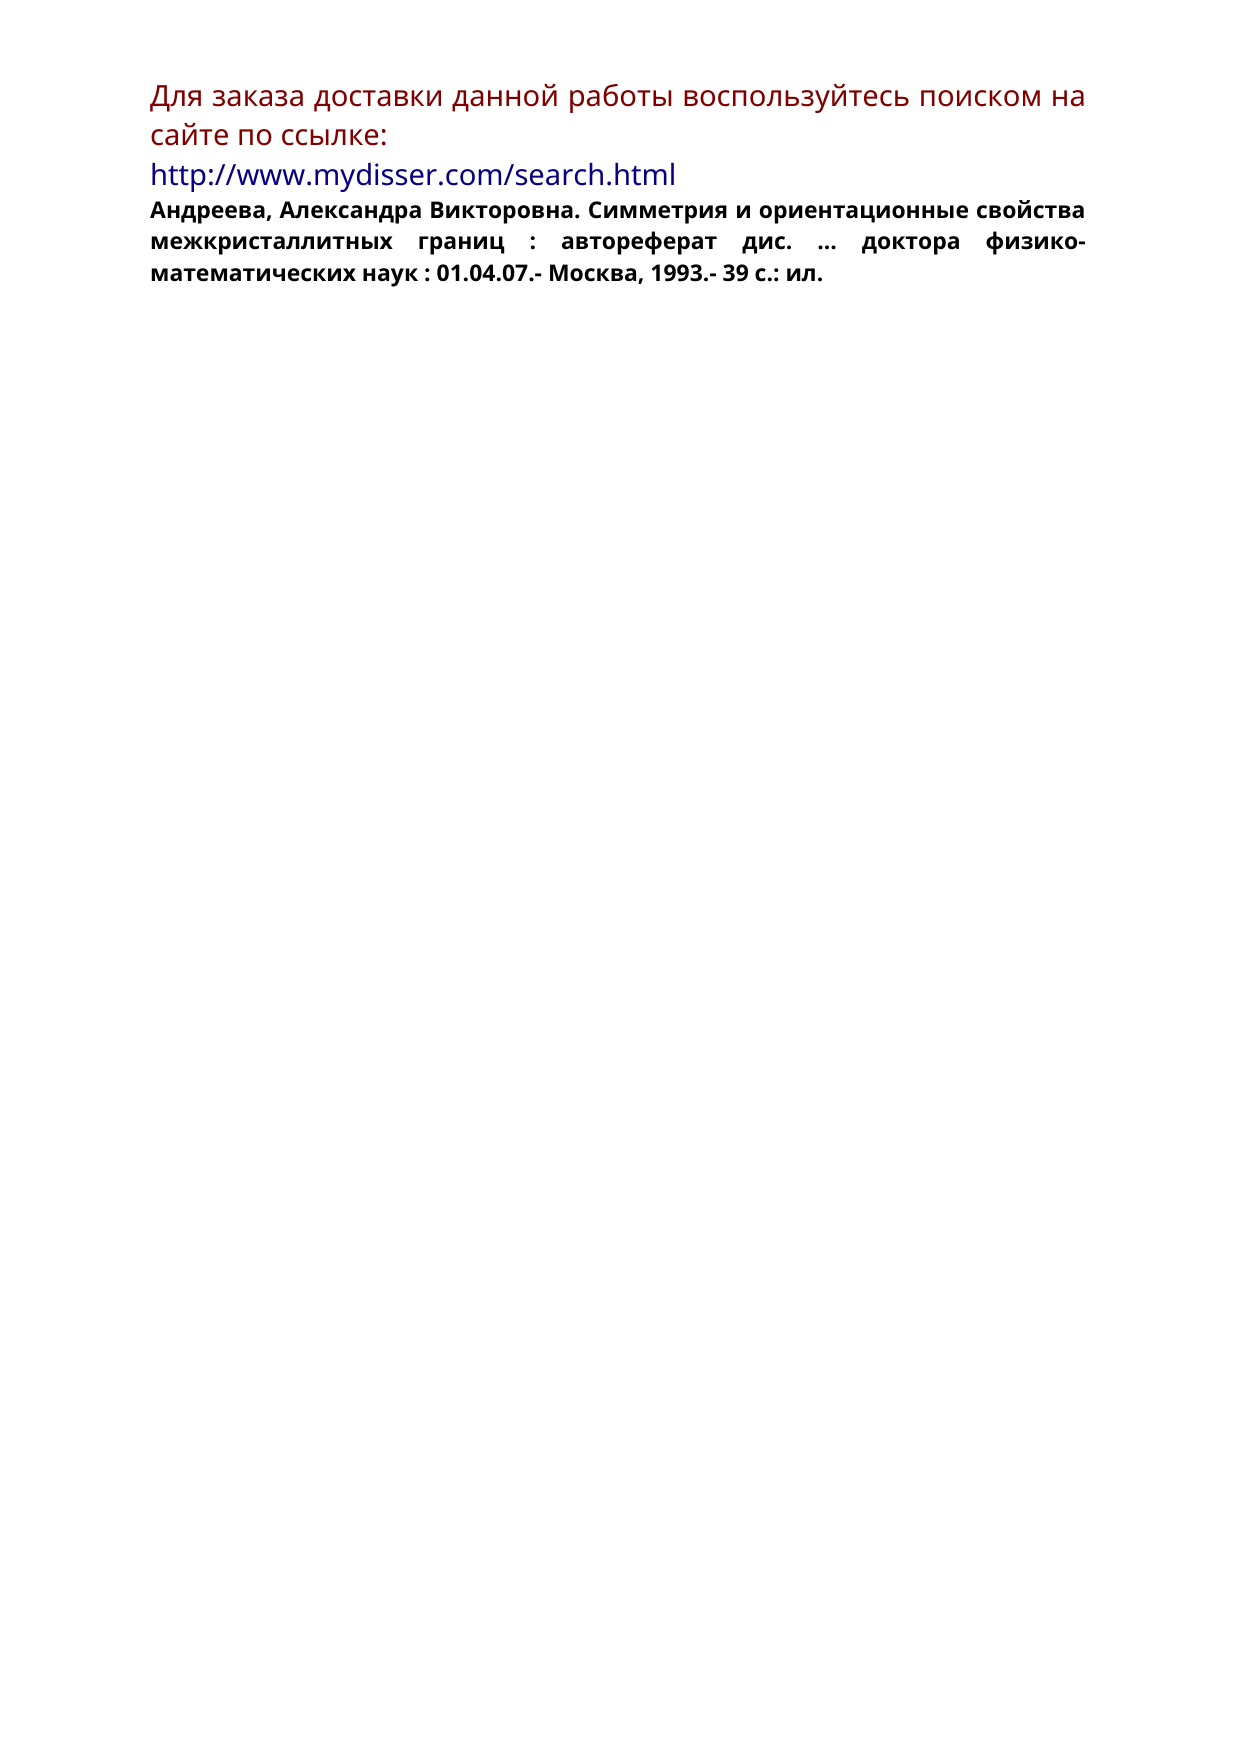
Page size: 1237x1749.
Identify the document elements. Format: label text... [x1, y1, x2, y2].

text Андреева, Александра Викторовна. Симметрия и ориентационные свойства межкристаллитных границ : автореферат дис. ... доктора физико-математических наук : 01.04.07.- Москва, 1993.- 39 с.: ил. [150, 194, 1086, 288]
